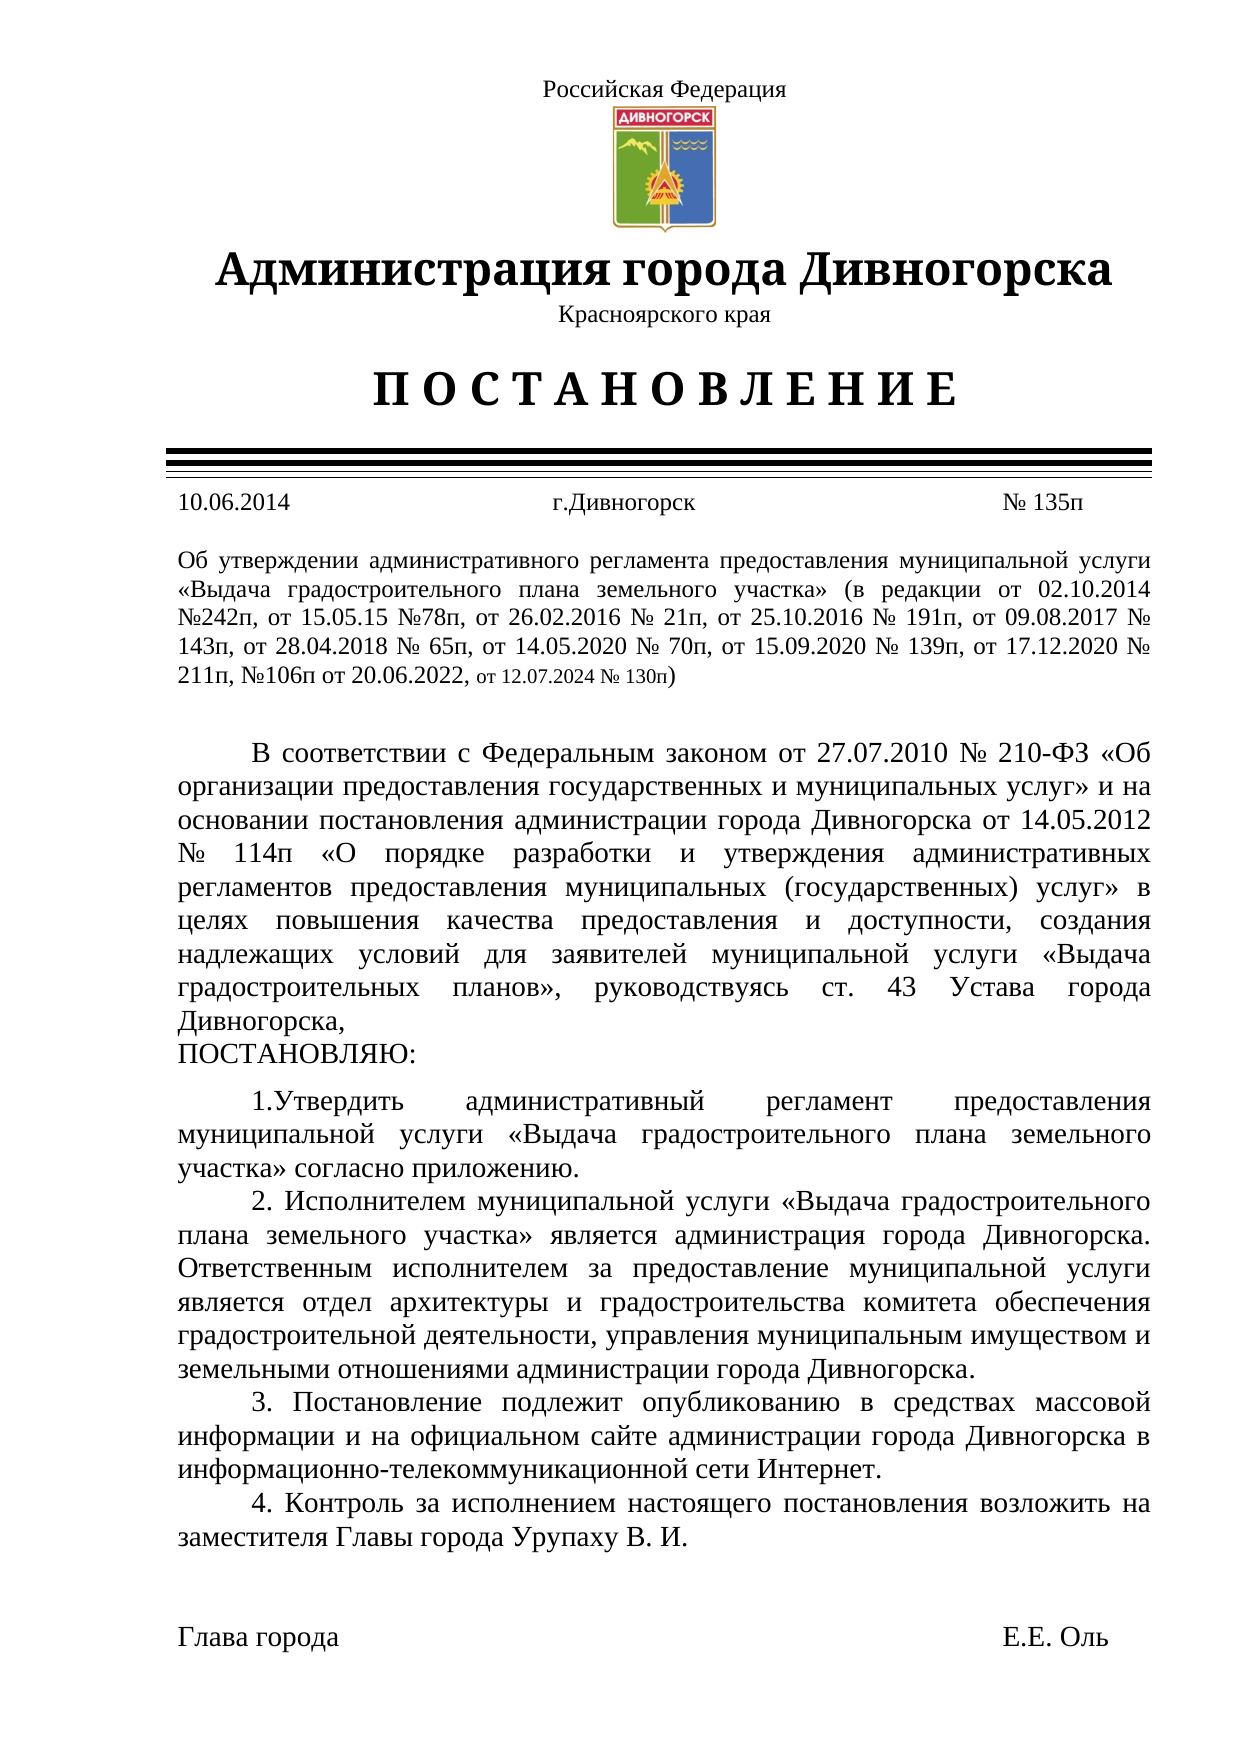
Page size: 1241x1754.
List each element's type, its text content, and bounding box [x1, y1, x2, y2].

text 4. Контроль за исполнением настоящего постановления возложить на заместителя Главы города Урупаху В. И. [177, 1485, 1152, 1552]
text Глава города Е.Е. Оль [177, 1619, 1152, 1653]
table_cell [645, 472, 1152, 477]
text В соответствии с Федеральным законом от 27.07.2010 № 210-ФЗ «Об организации предоставления государственных и муниципальных услуг» и на основании постановления администрации города Дивногорска от 14.05.2012 № 114п «О порядке разработки и утверждения административных регламентов предоставления муниципальных (государственных) услуг» в целях повышения качества предоставления и доступности, создания надлежащих условий для заявителей муниципальной услуги «Выдача градостроительных планов», руководствуясь ст. 43 Устава города Дивногорска, [177, 735, 1152, 1037]
subtitle П О С Т А Н О В Л Е Н И Е [177, 356, 1152, 419]
table_header [166, 454, 644, 460]
text 2. Исполнителем муниципальной услуги «Выдача градостроительного плана земельного участка» является администрация города Дивногорска. Ответственным исполнителем за предоставление муниципальной услуги является отдел архитектуры и градостроительства комитета обеспечения градостроительной деятельности, управления муниципальным имуществом и земельными отношениями администрации города Дивногорска. [177, 1183, 1152, 1384]
text ПОСТАНОВЛЯЮ: [177, 1037, 1152, 1070]
subtitle Администрация города Дивногорска [177, 236, 1152, 299]
text Красноярского края [177, 299, 1152, 327]
text Российская Федерация [177, 74, 1152, 103]
text 3. Постановление подлежит опубликованию в средствах массовой информации и на официальном сайте администрации города Дивногорска в информационно-телекоммуникационной сети Интернет. [177, 1384, 1152, 1485]
table_header [645, 454, 1152, 460]
text 10.06.2014 г.Дивногорск № 135п [177, 487, 1152, 516]
picture [612, 106, 717, 233]
text Об утверждении административного регламента предоставления муниципальной услуги «Выдача градостроительного плана земельного участка» (в редакции от 02.10.2014 №242п, от 15.05.15 №78п, от 26.02.2016 № 21п, от 25.10.2016 № 191п, от 09.08.2017 № 143п, от 28.04.2018 № 65п, от 14.05.2020 № 70п, от 15.09.2020 № 139п, от 17.12.2020 № 211п, №106п от 20.06.2022, от 12.07.2024 № 130п) [177, 545, 1152, 689]
table_cell [166, 472, 644, 477]
table_header [166, 466, 644, 471]
text 1.Утвердить административный регламент предоставления муниципальной услуги «Выдача градостроительного плана земельного участка» согласно приложению. [177, 1083, 1152, 1183]
table_header [645, 466, 1152, 471]
